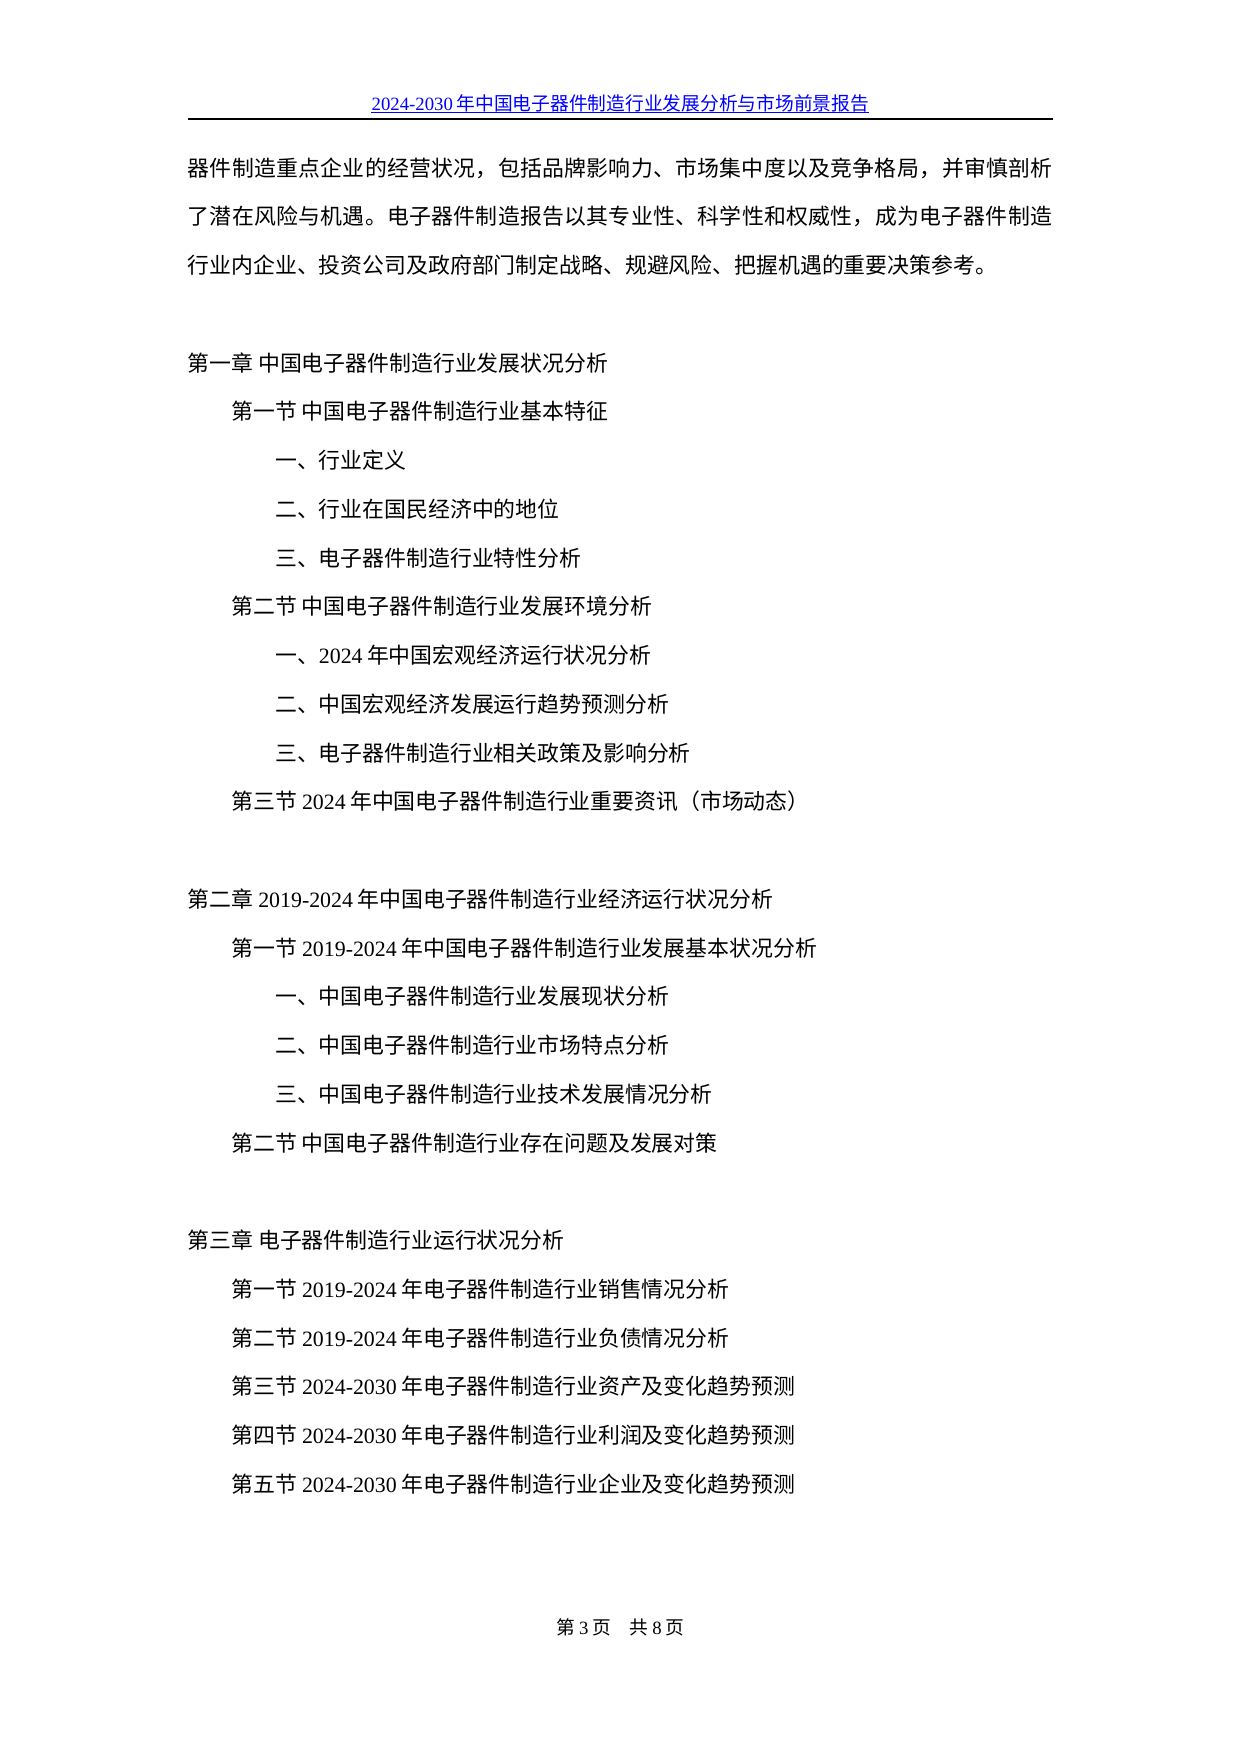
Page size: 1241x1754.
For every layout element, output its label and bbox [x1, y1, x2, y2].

text [187, 150, 1053, 1499]
